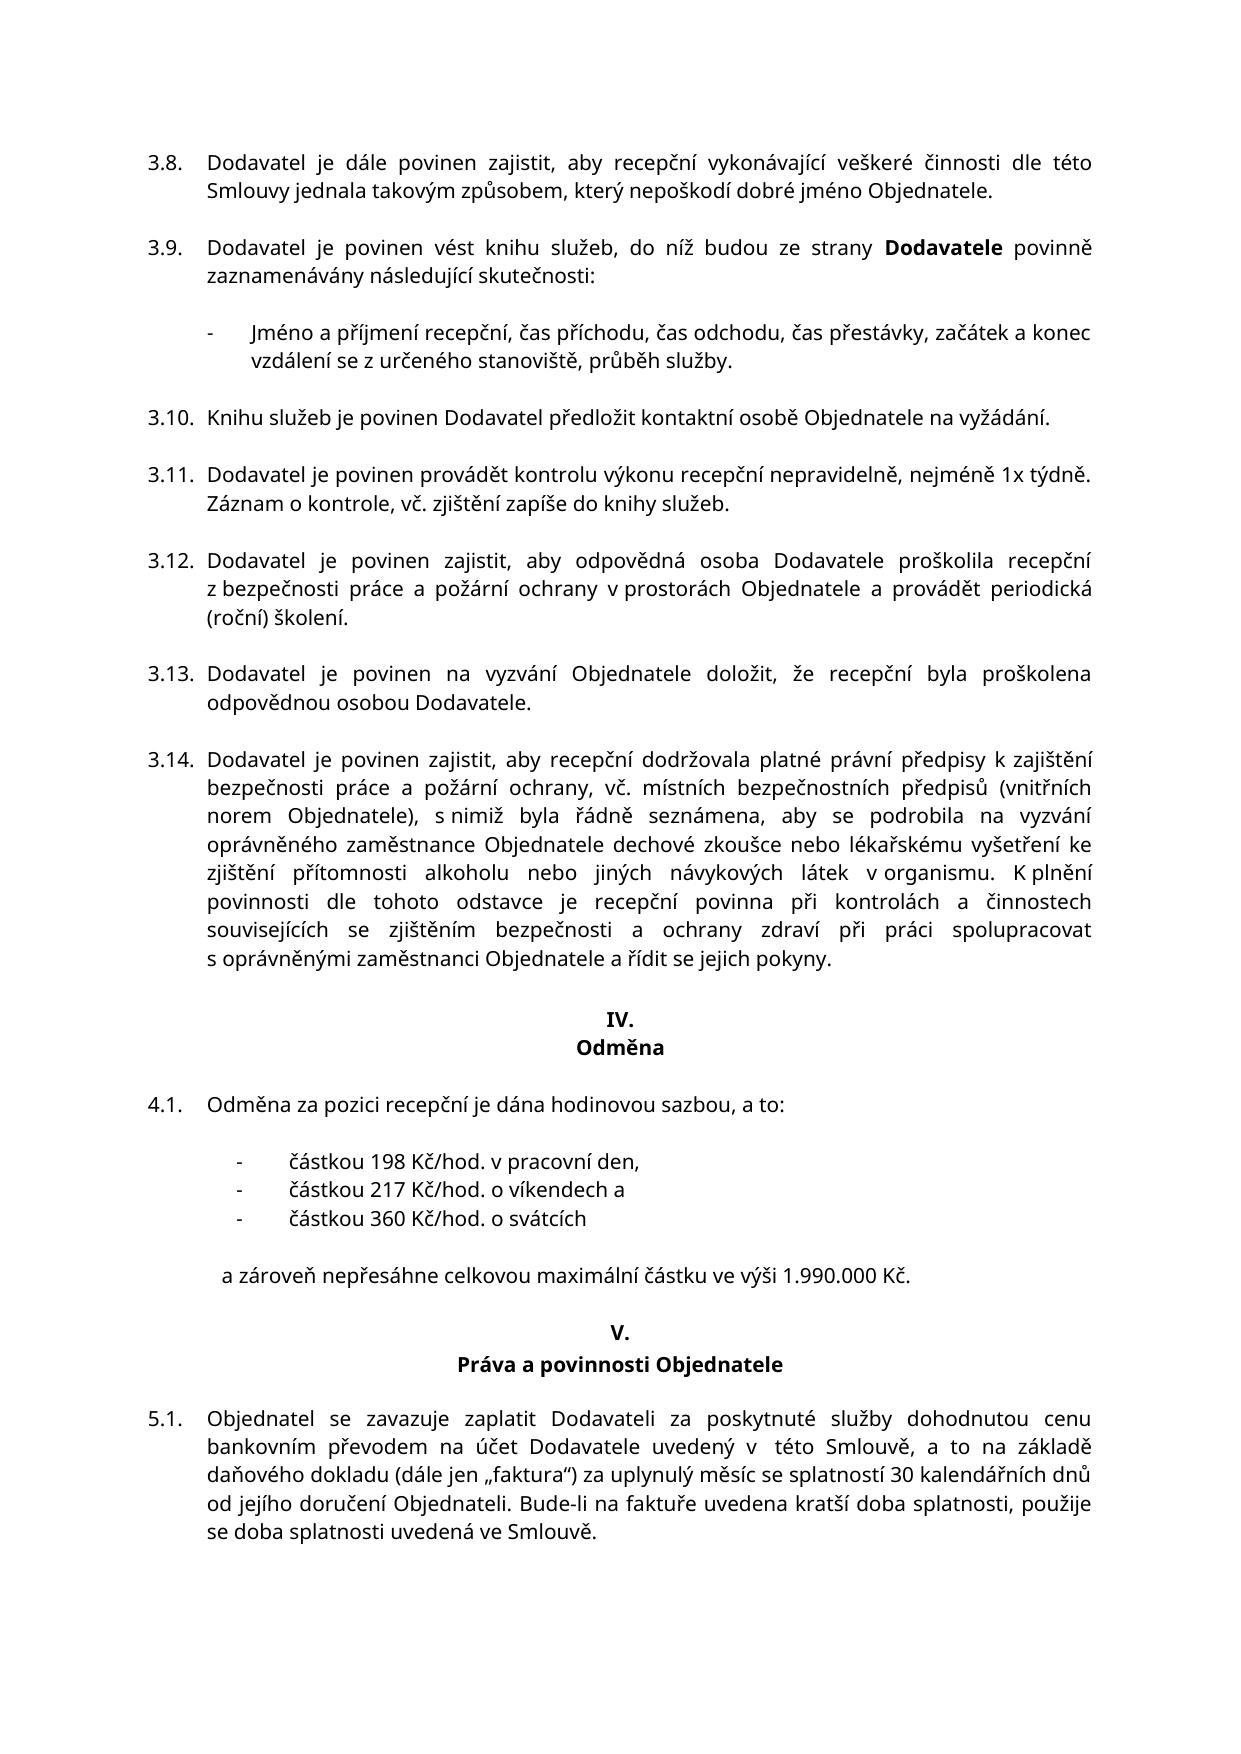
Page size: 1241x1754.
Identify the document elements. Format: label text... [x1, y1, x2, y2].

list Dodavatel je povinen vést knihu služeb, do níž budou ze strany Dodavatele povinně zaznamenávány následující skutečnosti: [148, 233, 1093, 290]
list Dodavatel je povinen zajistit, aby odpovědná osoba Dodavatele proškolila recepční z bezpečnosti práce a požární ochrany v prostorách Objednatele a provádět periodická (roční) školení. [148, 546, 1093, 631]
subtitle částkou 360 Kč/hod. o svátcích [236, 1204, 1093, 1232]
subtitle Objednatel se zavazuje zaplatit Dodavateli za poskytnuté služby dohodnutou cenu bankovním převodem na účet Dodavatele uvedený v této Smlouvě, a to na základě daňového dokladu (dále jen „faktura“) za uplynulý měsíc se splatností 30 kalendářních dnů od jejího doručení Objednateli. Bude-li na faktuře uvedena kratší doba splatnosti, použije se doba splatnosti uvedená ve Smlouvě. [148, 1404, 1093, 1546]
list Dodavatel je dále povinen zajistit, aby recepční vykonávající veškeré činnosti dle této Smlouvy jednala takovým způsobem, který nepoškodí dobré jméno Objednatele. [148, 148, 1093, 204]
list Dodavatel je povinen provádět kontrolu výkonu recepční nepravidelně, nejméně 1x týdně. Záznam o kontrole, vč. zjištění zapíše do knihy služeb. [148, 460, 1093, 517]
list Jméno a příjmení recepční, čas příchodu, čas odchodu, čas přestávky, začátek a konec vzdálení se z určeného stanoviště, průběh služby. [207, 318, 1093, 375]
text V. Práva a povinnosti Objednatele [148, 1318, 1093, 1379]
subtitle částkou 217 Kč/hod. o víkendech a [236, 1176, 1093, 1204]
list Dodavatel je povinen zajistit, aby recepční dodržovala platné právní předpisy k zajištění bezpečnosti práce a požární ochrany, vč. místních bezpečnostních předpisů (vnitřních norem Objednatele), s nimiž byla řádně seznámena, aby se podrobila na vyzvání oprávněného zaměstnance Objednatele dechové zkoušce nebo lékařskému vyšetření ke zjištění přítomnosti alkoholu nebo jiných návykových látek v organismu. K plnění povinnosti dle tohoto odstavce je recepční povinna při kontrolách a činnostech souvisejících se zjištěním bezpečnosti a ochrany zdraví při práci spolupracovat s oprávněnými zaměstnanci Objednatele a řídit se jejich pokyny. [148, 745, 1093, 972]
subtitle Odměna za pozici recepční je dána hodinovou sazbou, a to: [148, 1090, 1093, 1119]
list Knihu služeb je povinen Dodavatel předložit kontaktní osobě Objednatele na vyžádání. [148, 403, 1093, 432]
text IV. Odměna [148, 1005, 1093, 1062]
subtitle částkou 198 Kč/hod. v pracovní den, [236, 1147, 1093, 1176]
list Dodavatel je povinen na vyzvání Objednatele doložit, že recepční byla proškolena odpovědnou osobou Dodavatele. [148, 659, 1093, 716]
subtitle a zároveň nepřesáhne celkovou maximální částku ve výši 1.990.000 Kč. [148, 1261, 1093, 1289]
